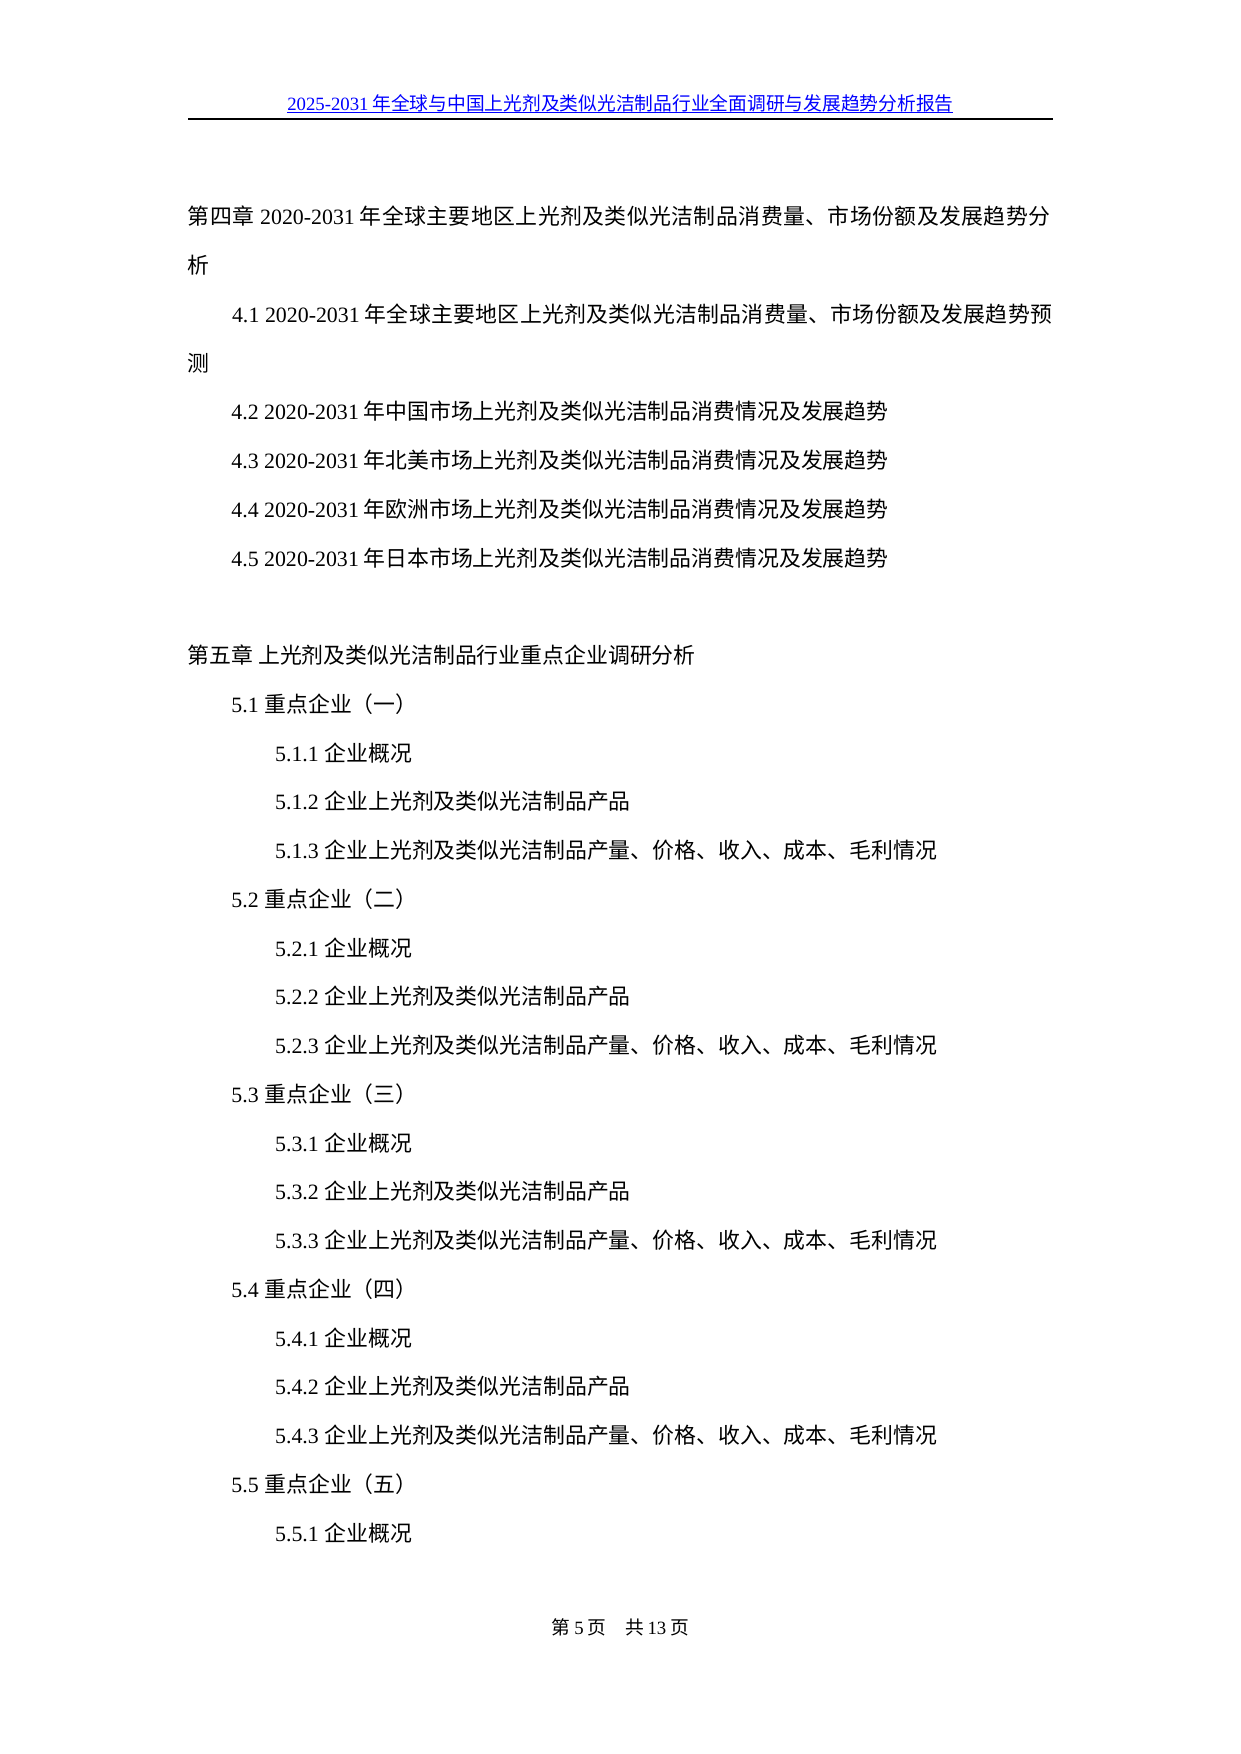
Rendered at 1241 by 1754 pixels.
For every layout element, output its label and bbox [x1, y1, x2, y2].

text [187, 150, 1053, 1548]
